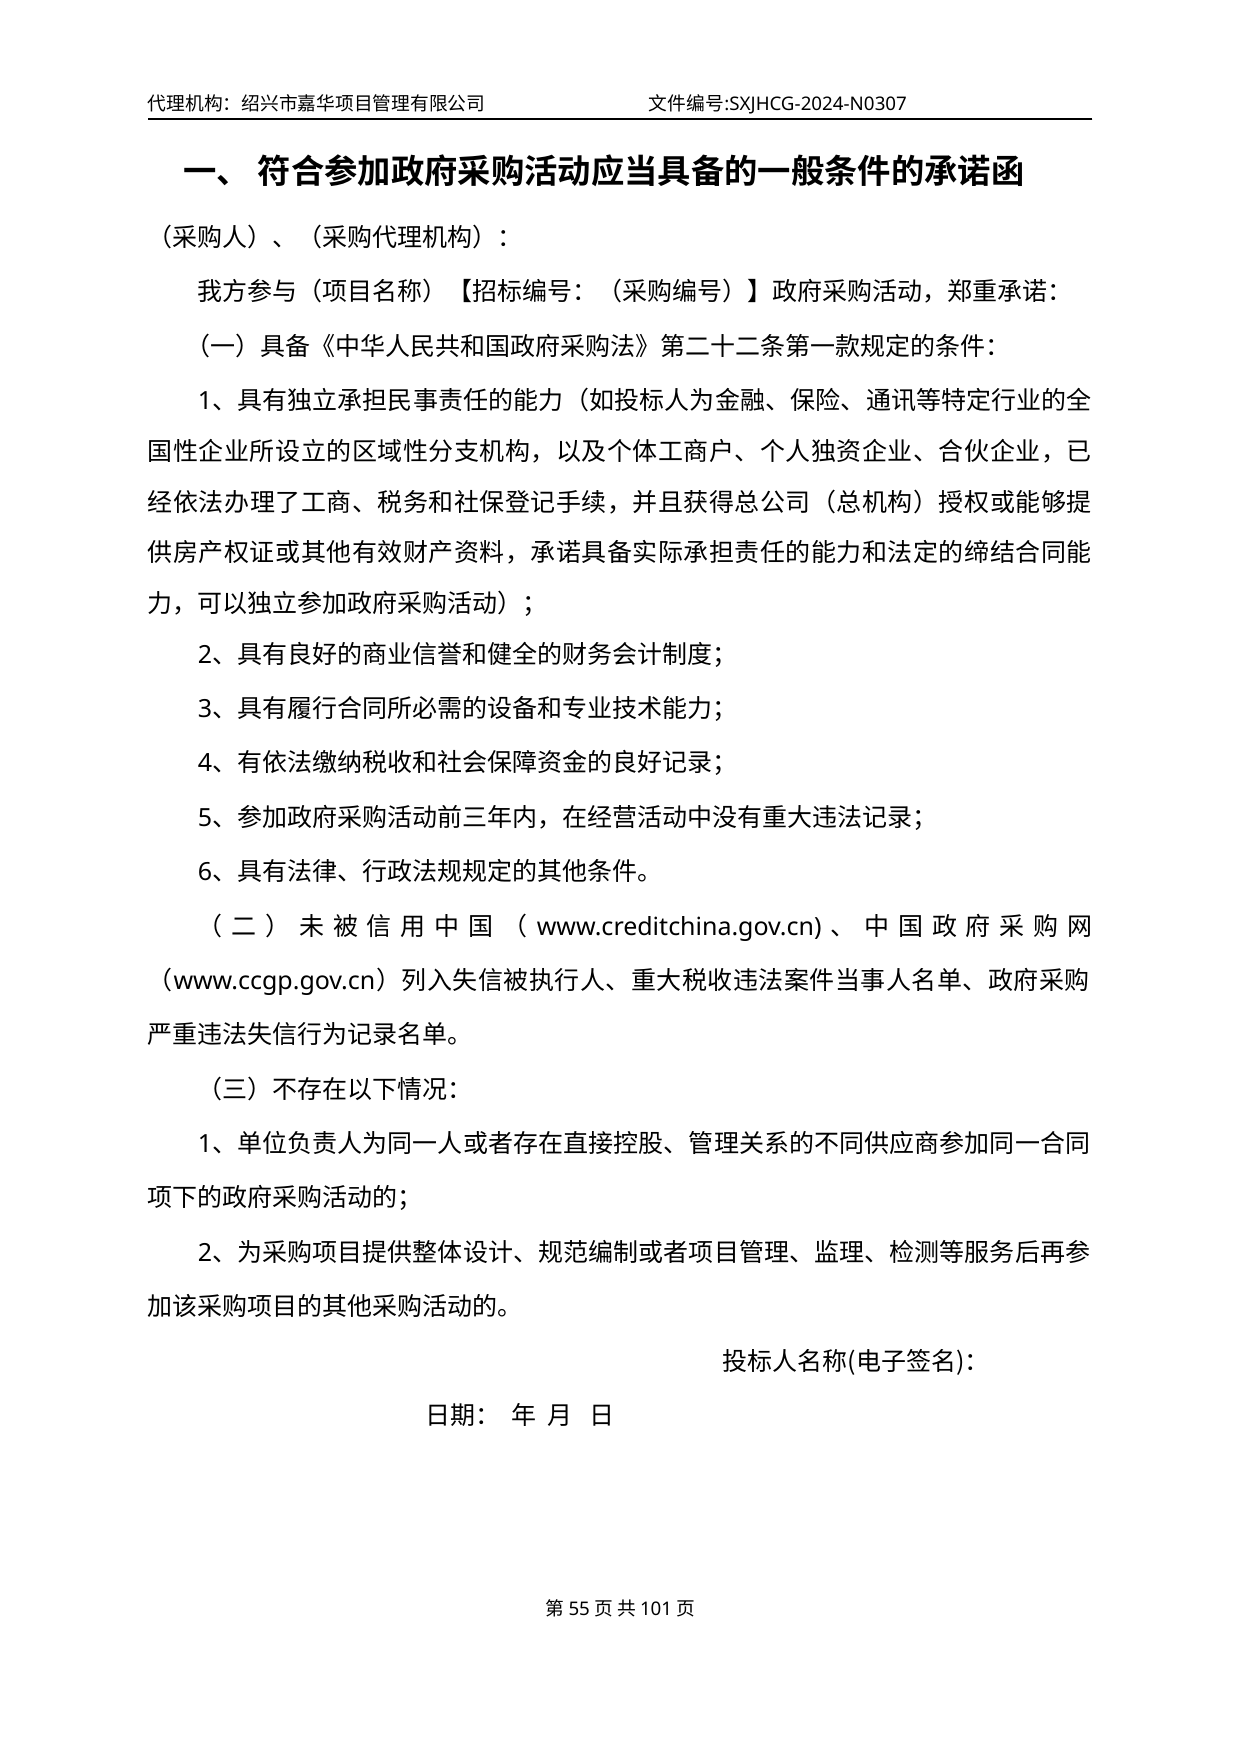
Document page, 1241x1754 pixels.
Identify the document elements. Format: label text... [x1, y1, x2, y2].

text （一）具备《中华人民共和国政府采购法》第二十二条第一款规定的条件： [148, 326, 1092, 362]
text （采购人）、（采购代理机构）： [148, 217, 1092, 254]
text 4、有依法缴纳税收和社会保障资金的良好记录； [148, 743, 1092, 779]
text （三）不存在以下情况： [148, 1069, 1092, 1105]
text 我方参与（项目名称）【招标编号：（采购编号）】政府采购活动，郑重承诺： [148, 272, 1092, 308]
text 一、 符合参加政府采购活动应当具备的一般条件的承诺函 [148, 145, 1042, 193]
text 投标人名称(电子签名)： [148, 1341, 1092, 1377]
text 1、单位负责人为同一人或者存在直接控股、管理关系的不同供应商参加同一合同项下的政府采购活动的； [148, 1123, 1092, 1214]
text 2、为采购项目提供整体设计、规范编制或者项目管理、监理、检测等服务后再参加该采购项目的其他采购活动的。 [148, 1232, 1092, 1323]
text 3、具有履行合同所必需的设备和专业技术能力； [148, 688, 1092, 725]
text 1、具有独立承担民事责任的能力（如投标人为金融、保险、通讯等特定行业的全国性企业所设立的区域性分支机构，以及个体工商户、个人独资企业、合伙企业，已经依法办理了工商、税务和社保登记手续，并且获得总公司（总机构）授权或能够提供房产权证或其他有效财产资料，承诺具备实际承担责任的能力和法定的缔结合同能力，可以独立参加政府采购活动）； [148, 381, 1092, 620]
text 日期： 年 月 日 [148, 1395, 1092, 1432]
text 2、具有良好的商业信誉和健全的财务会计制度； [148, 634, 1092, 670]
text 5、参加政府采购活动前三年内，在经营活动中没有重大违法记录； [148, 797, 1092, 833]
text （二）未被信用中国（www.creditchina.gov.cn)、中国政府采购网（www.ccgp.gov.cn）列入失信被执行人、重大税收违法案件当事人名单、政府采购严重违法失信行为记录名单。 [148, 906, 1092, 1051]
text 6、具有法律、行政法规规定的其他条件。 [148, 852, 1092, 888]
